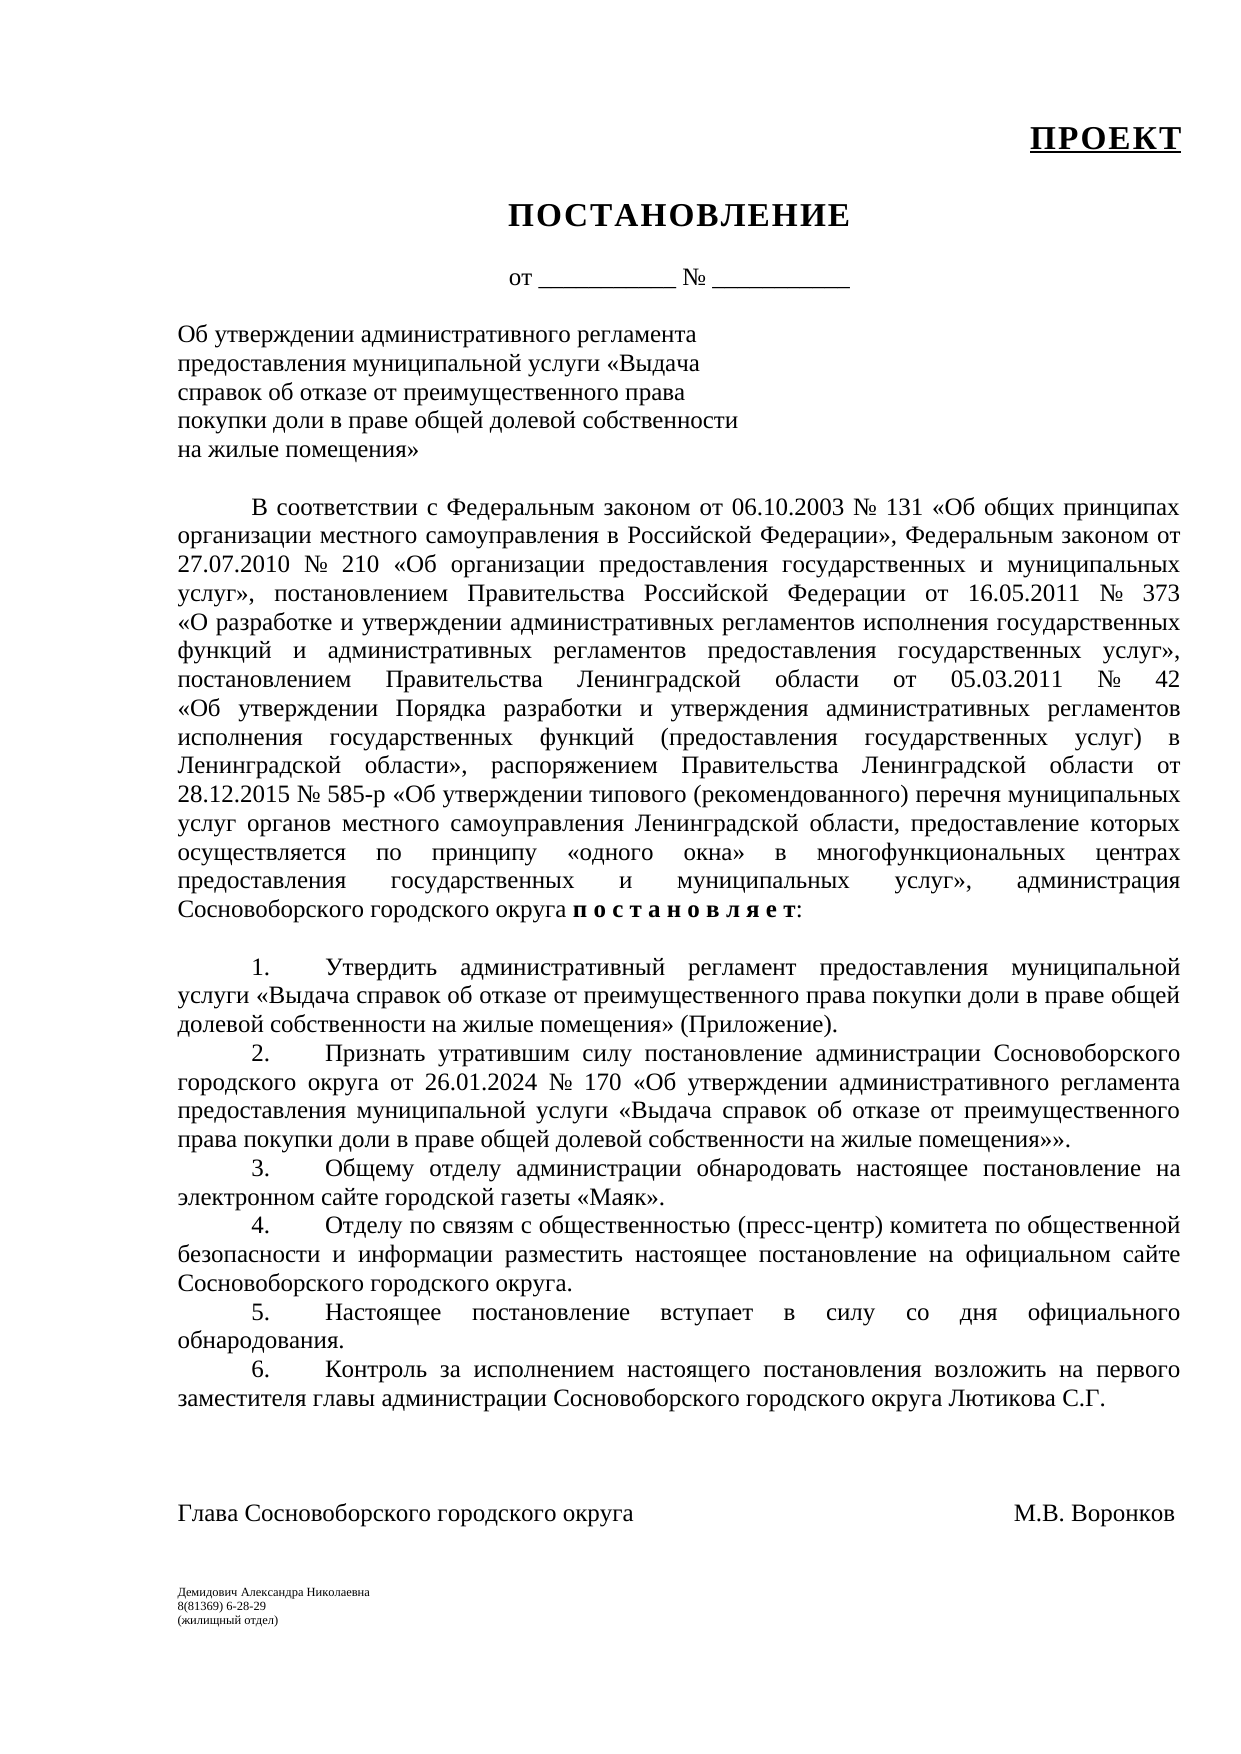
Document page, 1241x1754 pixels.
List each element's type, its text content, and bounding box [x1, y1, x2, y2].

title предоставления муниципальной услуги «Выдача [177, 348, 1181, 377]
list Утвердить административный регламент предоставления муниципальной услуги «Выдача справок об отказе от преимущественного права покупки доли в праве общей долевой собственности на жилые помещения» (Приложение). [177, 952, 1181, 1038]
title покупки доли в праве общей долевой собственности [177, 406, 1181, 434]
list Настоящее постановление вступает в силу со дня официального обнародования. [177, 1297, 1181, 1354]
text от ___________ № ___________ [177, 262, 1181, 291]
list Отделу по связям с общественностью (пресс-центр) комитета по общественной безопасности и информации разместить настоящее постановление на официальном сайте Сосновоборского городского округа. [177, 1211, 1181, 1297]
text ПОСТАНОВЛЕНИЕ [177, 195, 1181, 233]
list Признать утратившим силу постановление администрации Сосновоборского городского округа от 26.01.2024 № 170 «Об утверждении административного регламента предоставления муниципальной услуги «Выдача справок об отказе от преимущественного права покупки доли в праве общей долевой собственности на жилые помещения»». [177, 1038, 1181, 1153]
text (жилищный отдел) [177, 1613, 1181, 1627]
title Об утверждении административного регламента [177, 319, 1181, 348]
text на жилые помещения» [177, 434, 1181, 463]
text Глава Сосновоборского городского округа М.В. Воронков [177, 1498, 1181, 1527]
list Контроль за исполнением настоящего постановления возложить на первого заместителя главы администрации Сосновоборского городского округа Лютикова С.Г. [177, 1354, 1181, 1412]
text 8(81369) 6-28-29 [177, 1599, 1181, 1613]
list Общему отделу администрации обнародовать настоящее постановление на электронном сайте городской газеты «Маяк». [177, 1153, 1181, 1211]
text В соответствии с Федеральным законом от 06.10.2003 № 131 «Об общих принципах организации местного самоуправления в Российской Федерации», Федеральным законом от 27.07.2010 № 210 «Об организации предоставления государственных и муниципальных услуг», постановлением Правительства Российской Федерации от 16.05.2011 № 373 «О разработке и утверждении административных регламентов исполнения государственных функций и административных регламентов предоставления государственных услуг», постановлением Правительства Ленинградской области от 05.03.2011 № 42 «Об утверждении Порядка разработки и утверждения административных регламентов исполнения государственных функций (предоставления государственных услуг) в Ленинградской области», распоряжением Правительства Ленинградской области от 28.12.2015 № 585-р «Об утверждении типового (рекомендованного) перечня муниципальных услуг органов местного самоуправления Ленинградской области, предоставление которых осуществляется по принципу «одного окна» в многофункциональных центрах предоставления государственных и муниципальных услуг», администрация Сосновоборского городского округа п о с т а н о в л я е т: [177, 492, 1181, 923]
subtitle ПРОЕКТ [177, 118, 1181, 156]
text Демидович Александра Николаевна [177, 1584, 1181, 1599]
title справок об отказе от преимущественного права [177, 377, 1181, 406]
